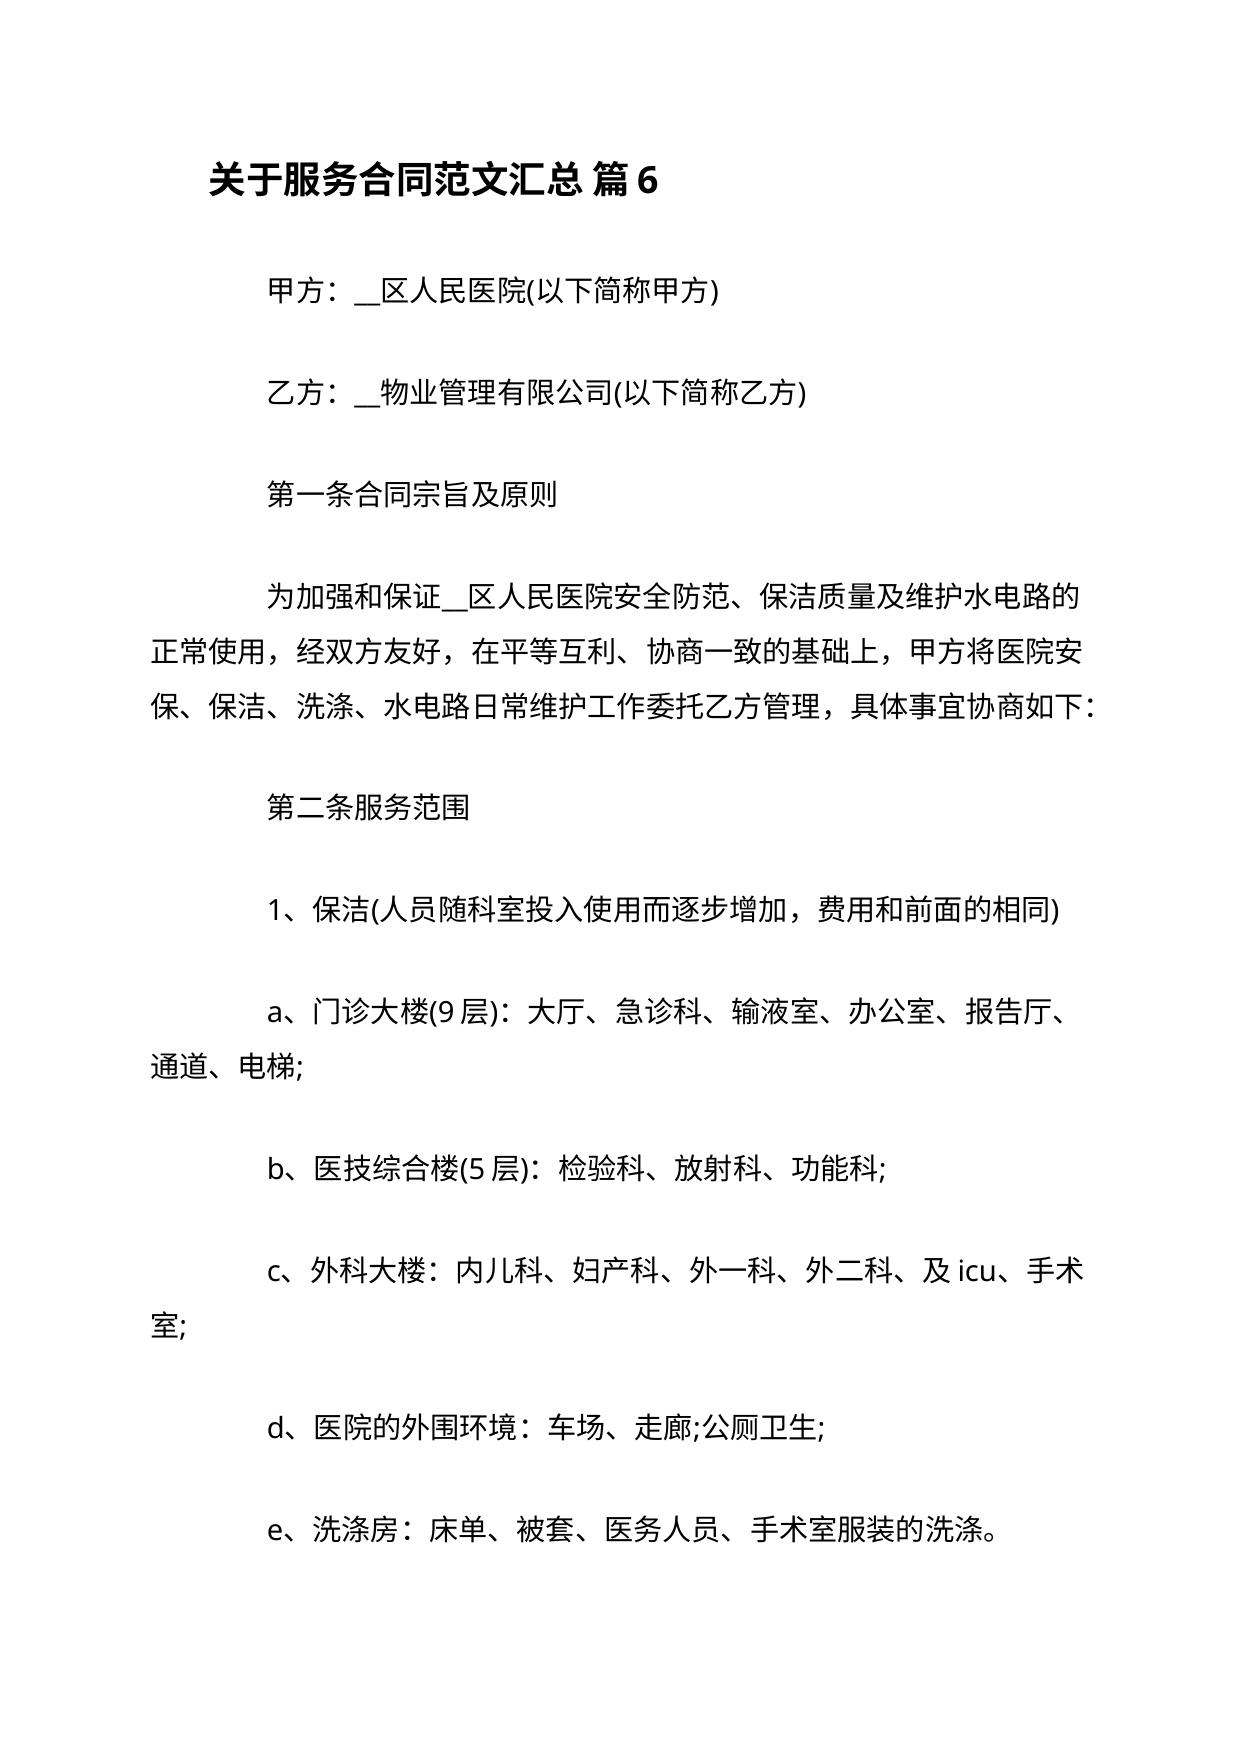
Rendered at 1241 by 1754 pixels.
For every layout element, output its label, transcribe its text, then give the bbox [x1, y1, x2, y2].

text e、洗涤房：床单、被套、医务人员、手术室服装的洗涤。 [150, 1507, 1090, 1549]
text 为加强和保证__区人民医院安全防范、保洁质量及维护水电路的正常使用，经双方友好，在平等互利、协商一致的基础上，甲方将医院安保、保洁、洗涤、水电路日常维护工作委托乙方管理，具体事宜协商如下： [150, 573, 1090, 726]
text 第一条合同宗旨及原则 [150, 472, 1090, 514]
text d、医院的外围环境：车场、走廊;公厕卫生; [150, 1405, 1090, 1447]
text 甲方：__区人民医院(以下简称甲方) [150, 268, 1090, 310]
text 关于服务合同范文汇总 篇6 [150, 150, 1090, 204]
text b、医技综合楼(5层)：检验科、放射科、功能科; [150, 1146, 1090, 1188]
text 第二条服务范围 [150, 785, 1090, 827]
text c、外科大楼：内儿科、妇产科、外一科、外二科、及icu、手术室; [150, 1248, 1090, 1345]
text 乙方：__物业管理有限公司(以下简称乙方) [150, 369, 1090, 412]
text a、门诊大楼(9层)：大厅、急诊科、输液室、办公室、报告厅、通道、电梯; [150, 989, 1090, 1086]
text 1、保洁(人员随科室投入使用而逐步增加，费用和前面的相同) [150, 887, 1090, 929]
